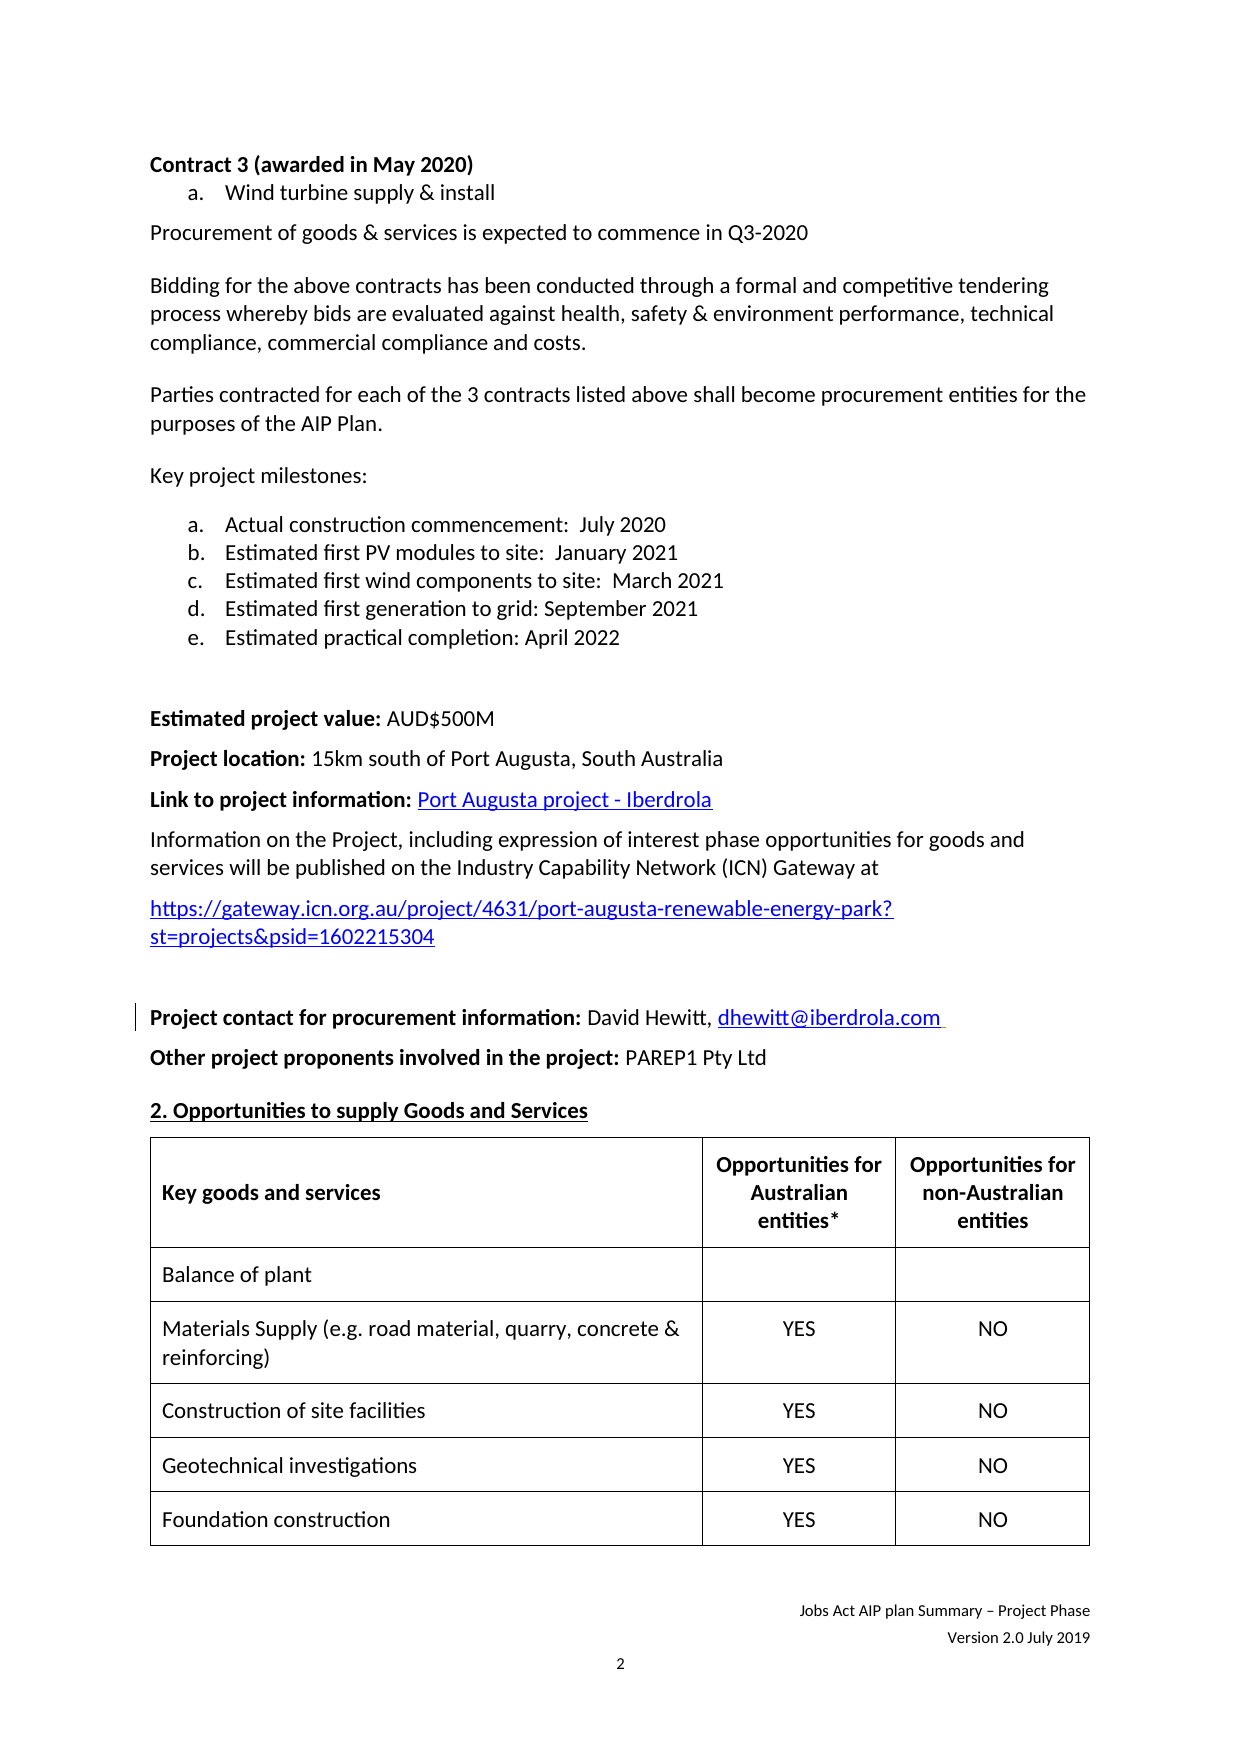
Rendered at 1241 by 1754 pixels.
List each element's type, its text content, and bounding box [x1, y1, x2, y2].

text Information on the Project, including expression of interest phase opportunities for goods and services will be published on the Industry Capability Network (ICN) Gateway at [150, 825, 1090, 881]
table_cell YES [703, 1302, 895, 1383]
list Estimated first wind components to site: March 2021 [187, 567, 1090, 594]
text Procurement of goods & services is expected to commence in Q3-2020 [150, 218, 1090, 247]
table_cell Foundation construction [151, 1492, 702, 1545]
table_header Opportunities for non-Australian entities [896, 1138, 1089, 1247]
table_cell Construction of site facilities [151, 1384, 702, 1437]
table_cell NO [896, 1302, 1089, 1383]
text https://gateway.icn.org.au/project/4631/port-augusta-renewable-energy-park?st=projects&psid=1602215304 [150, 894, 1090, 950]
text Link to project information: Port Augusta project - Iberdrola [150, 785, 1090, 813]
list Estimated practical completion: April 2022 [187, 623, 1090, 651]
text Project location: [150, 744, 1090, 772]
table_cell [896, 1248, 1089, 1301]
text Parties contracted for each of the 3 contracts listed above shall become procurement entities for the purposes of the AIP Plan. [150, 381, 1090, 437]
table_header Opportunities for Australian entities* [703, 1138, 895, 1247]
table_cell Geotechnical investigations [151, 1438, 702, 1491]
table_header Key goods and services [151, 1138, 702, 1247]
table_cell NO [896, 1438, 1089, 1491]
list Estimated first generation to grid: September 2021 [187, 594, 1090, 623]
table_cell YES [703, 1438, 895, 1491]
table_cell Materials Supply (e.g. road material, quarry, concrete & reinforcing) [151, 1302, 702, 1383]
subtitle 2. Opportunities to supply Goods and Services [150, 1096, 1090, 1124]
list Estimated first PV modules to site: January 2021 [187, 538, 1090, 567]
text Contract 3 (awarded in May 2020) [150, 150, 1090, 178]
table_cell [703, 1248, 895, 1301]
text Key project milestones: [150, 462, 1090, 490]
table_cell NO [896, 1492, 1089, 1545]
text Other project proponents involved in the project: [150, 1043, 1090, 1071]
list Wind turbine supply & install [187, 178, 1090, 206]
text Estimated project value: [150, 704, 1090, 732]
text Project contact for procurement information: [150, 1003, 1090, 1031]
table_cell YES [703, 1492, 895, 1545]
table_cell YES [703, 1384, 895, 1437]
text Bidding for the above contracts has been conducted through a formal and competitive tendering process whereby bids are evaluated against health, safety & environment performance, technical compliance, commercial compliance and costs. [150, 272, 1090, 356]
list Actual construction commencement: July 2020 [187, 511, 1090, 538]
table_cell NO [896, 1384, 1089, 1437]
